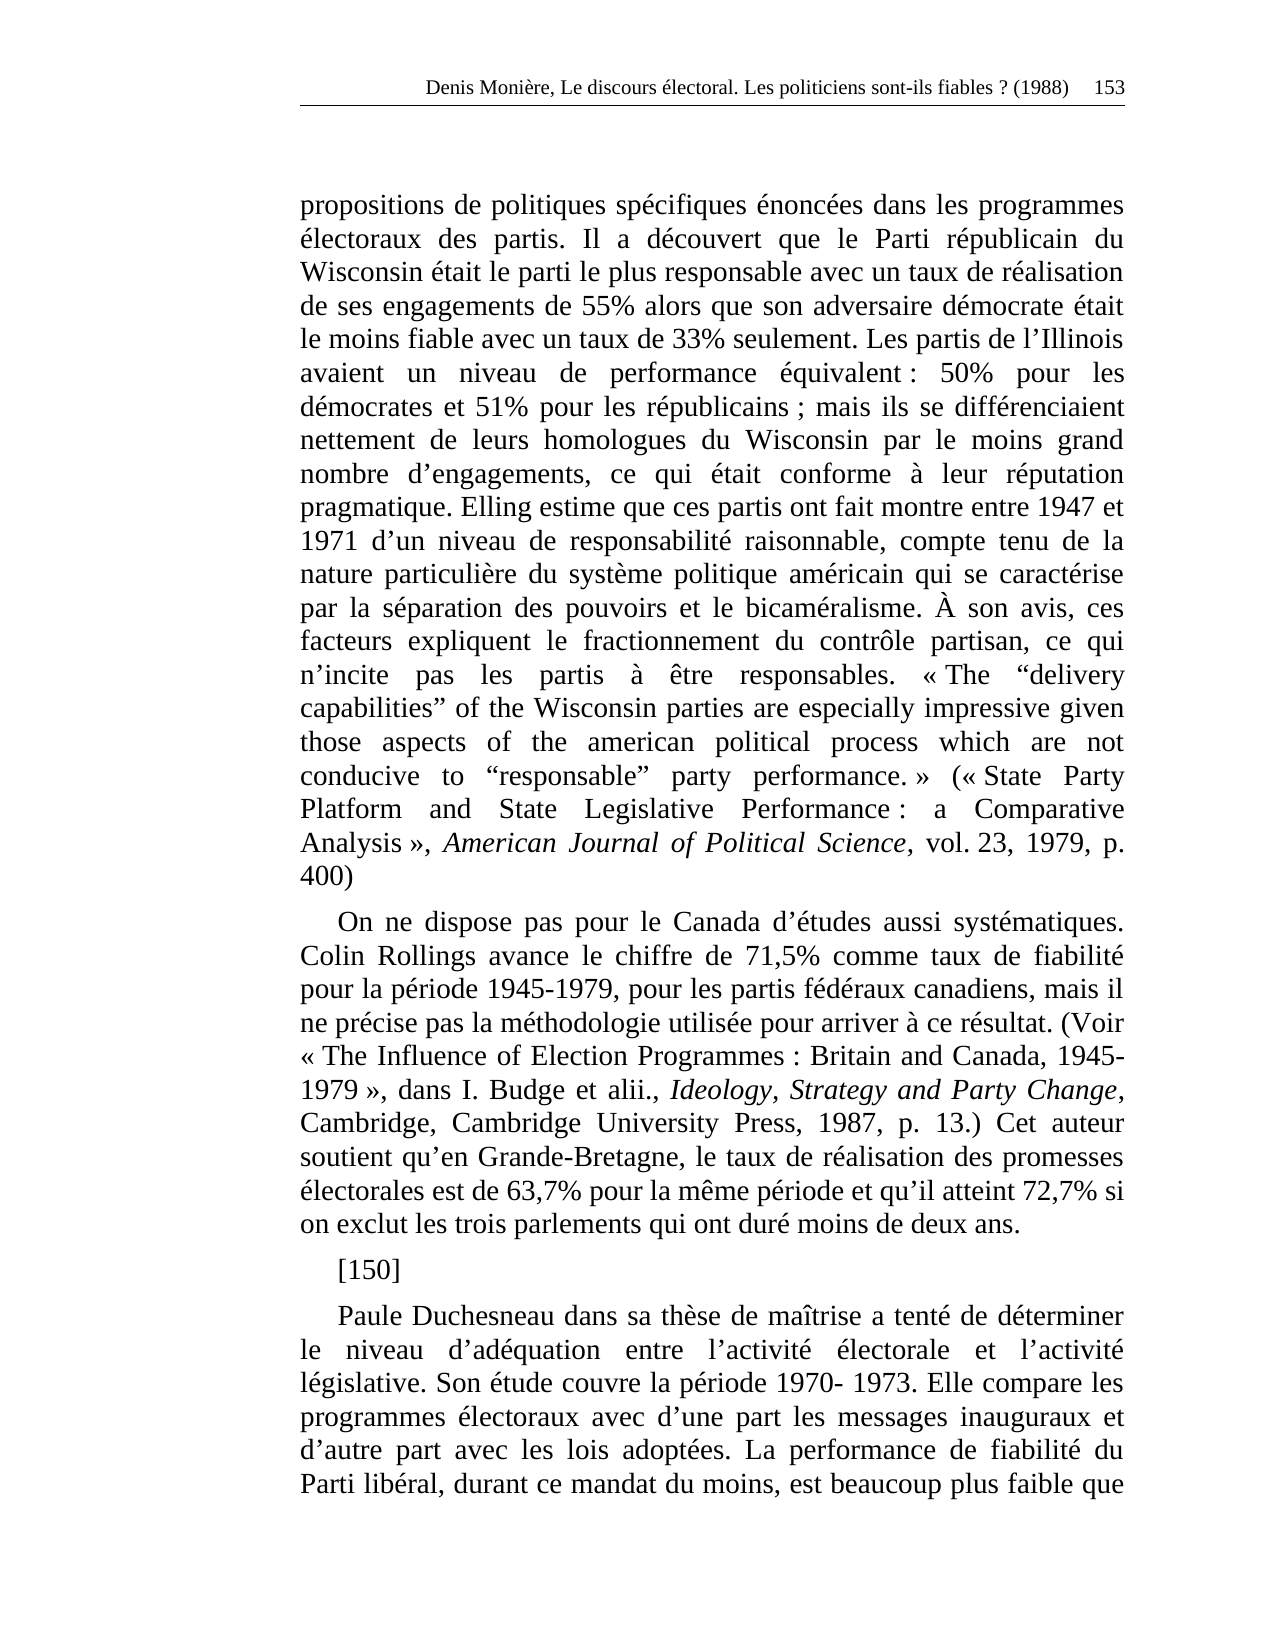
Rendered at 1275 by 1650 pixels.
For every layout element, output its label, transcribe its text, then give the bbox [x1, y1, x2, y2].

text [300, 187, 1125, 892]
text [300, 1298, 1125, 1499]
text [150] [300, 1252, 1125, 1286]
text On ne dispose pas pour le Canada d’études aussi systématiques. Colin Rollings avance le chiffre de 71,5% comme taux de fiabilité pour la période 1945-1979, pour les partis fédéraux canadiens, mais il ne précise pas la méthodologie utilisée pour arriver à ce résultat. (Voir « The Influence of Election Programmes : Britain and Canada, 1945-1979 », dans I. Budge et alii., Ideology, Strategy and Party Change, Cambridge, Cambridge University Press, 1987, p. 13.) Cet auteur soutient qu’en Grande-Bretagne, le taux de réalisation des promesses électorales est de 63,7% pour la même période et qu’il atteint 72,7% si on exclut les trois parlements qui ont duré moins de deux ans. [300, 904, 1125, 1240]
